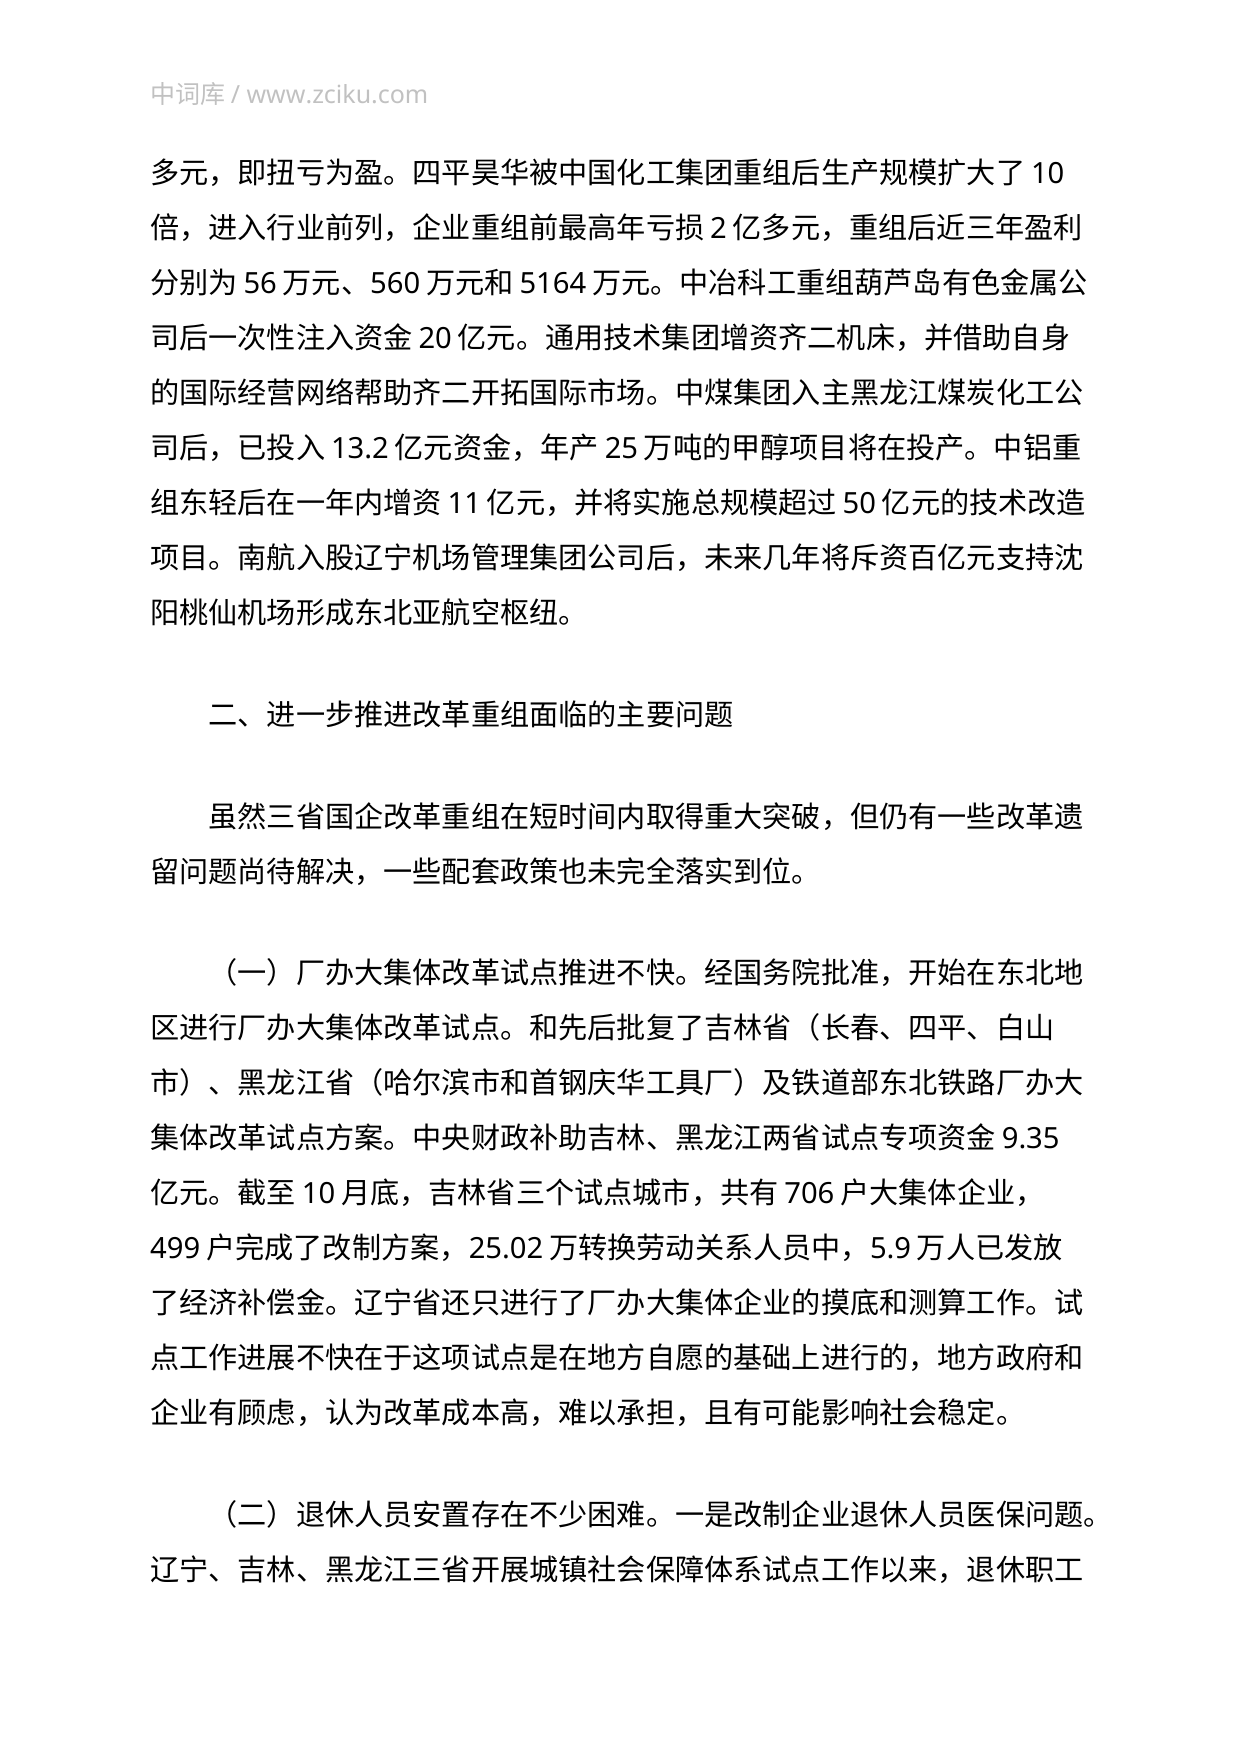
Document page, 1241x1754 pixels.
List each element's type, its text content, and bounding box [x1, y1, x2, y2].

text （一）厂办大集体改革试点推进不快。经国务院批准，开始在东北地区进行厂办大集体改革试点。和先后批复了吉林省（长春、四平、白山市）、黑龙江省（哈尔滨市和首钢庆华工具厂）及铁道部东北铁路厂办大集体改革试点方案。中央财政补助吉林、黑龙江两省试点专项资金9.35亿元。截至10月底，吉林省三个试点城市，共有706户大集体企业，499户完成了改制方案，25.02万转换劳动关系人员中，5.9万人已发放了经济补偿金。辽宁省还只进行了厂办大集体企业的摸底和测算工作。试点工作进展不快在于这项试点是在地方自愿的基础上进行的，地方政府和企业有顾虑，认为改革成本高，难以承担，且有可能影响社会稳定。 [150, 950, 1090, 1432]
text 二、进一步推进改革重组面临的主要问题 [150, 692, 1090, 734]
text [150, 150, 1090, 632]
text 虽然三省国企改革重组在短时间内取得重大突破，但仍有一些改革遗留问题尚待解决，一些配套政策也未完全落实到位。 [150, 793, 1090, 891]
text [150, 1491, 1090, 1588]
